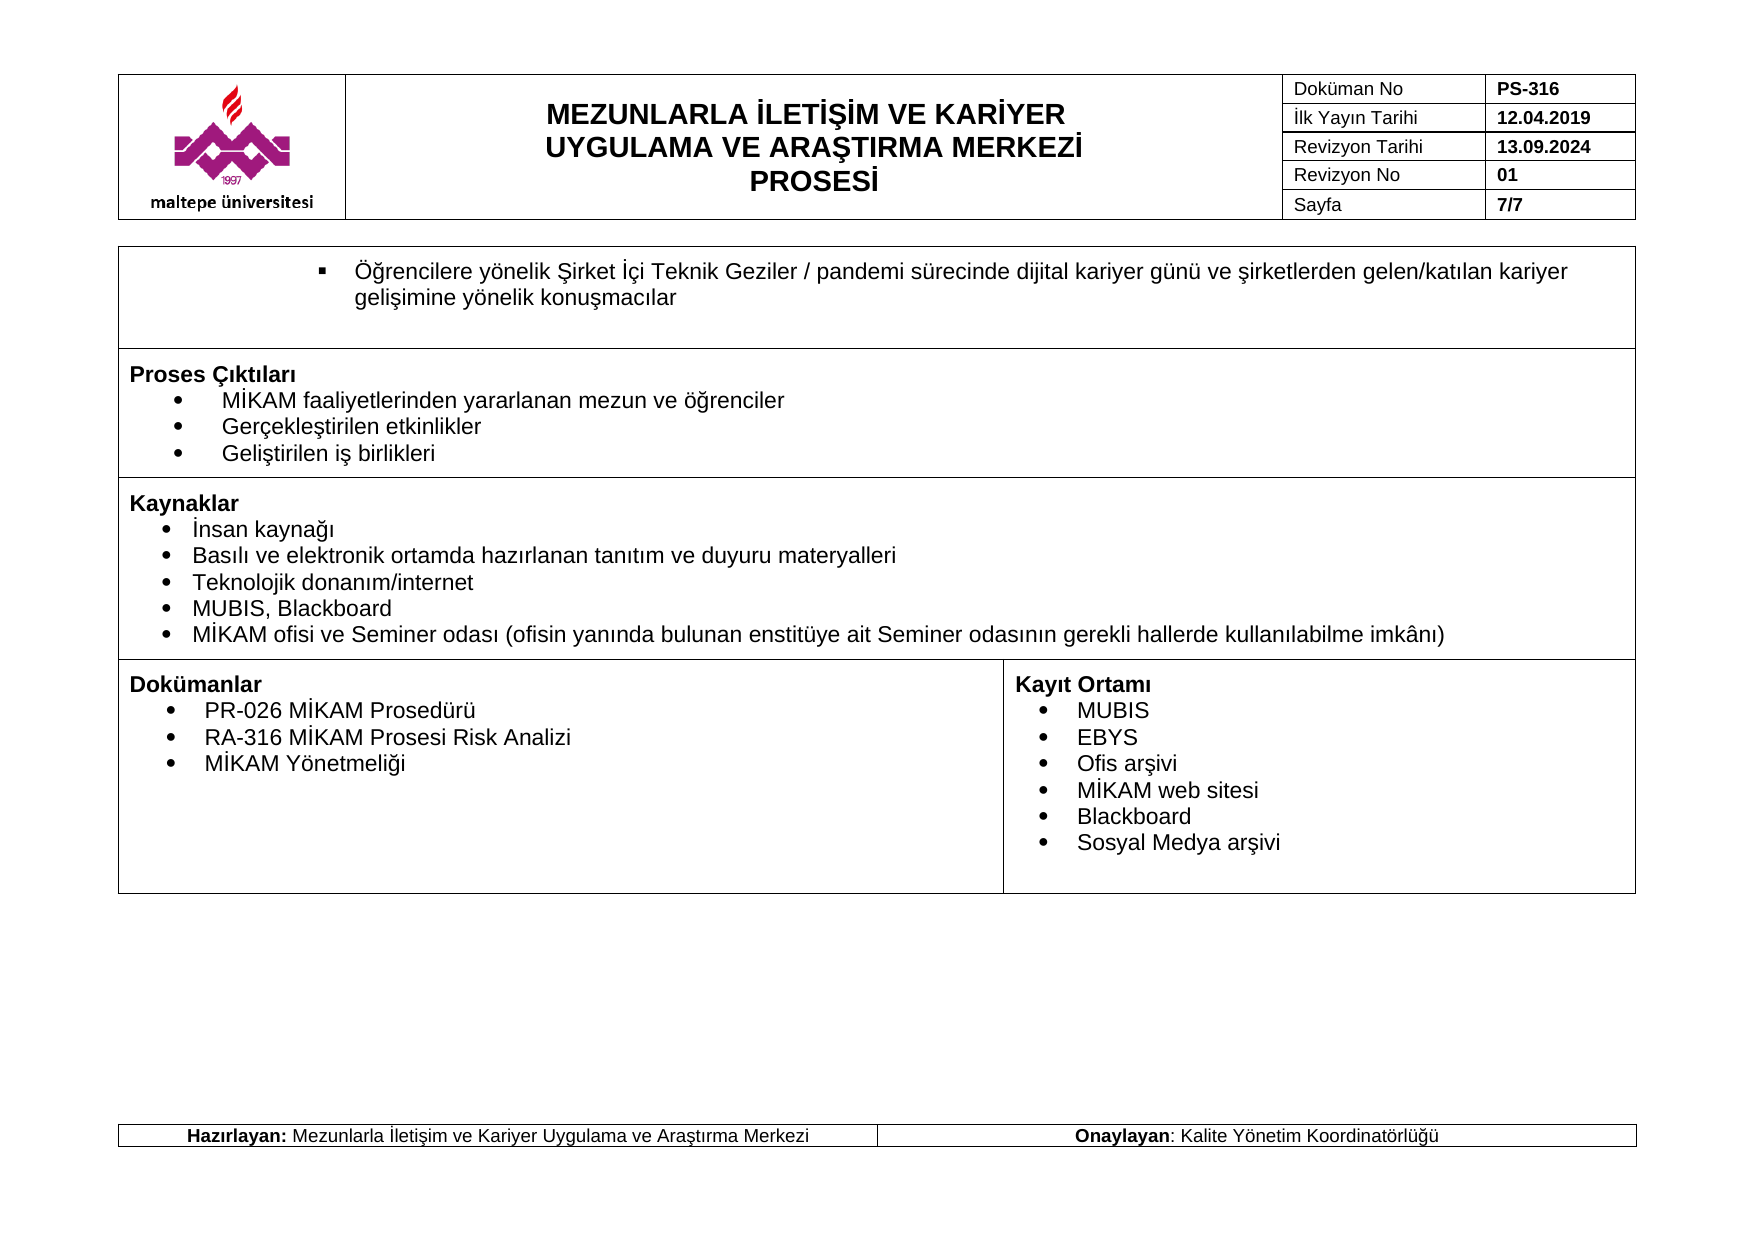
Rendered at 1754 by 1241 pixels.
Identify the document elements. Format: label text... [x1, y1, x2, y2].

picture [129, 75, 335, 220]
table_cell Kaynaklar İnsan kaynağı Basılı ve elektronik ortamda hazırlanan tanıtım ve duyuru materyalleri Teknolojik donanım/internet MUBIS, Blackboard MİKAM ofisi ve Seminer odası (ofisin yanında bulunan enstitüye ait Seminer odasının gerekli hallerde kullanılabilme imkânı) [119, 478, 1635, 659]
table_cell Dokümanlar PR-026 MİKAM Prosedürü RA-316 MİKAM Prosesi Risk Analizi MİKAM Yönetmeliği [119, 660, 1003, 893]
table_cell Kayıt Ortamı MUBIS EBYS Ofis arşivi MİKAM web sitesi Blackboard Sosyal Medya arşivi [1004, 660, 1635, 893]
table_cell Proses Çıktıları MİKAM faaliyetlerinden yararlanan mezun ve öğrenciler Gerçekleştirilen etkinlikler Geliştirilen iş birlikleri [119, 349, 1635, 477]
